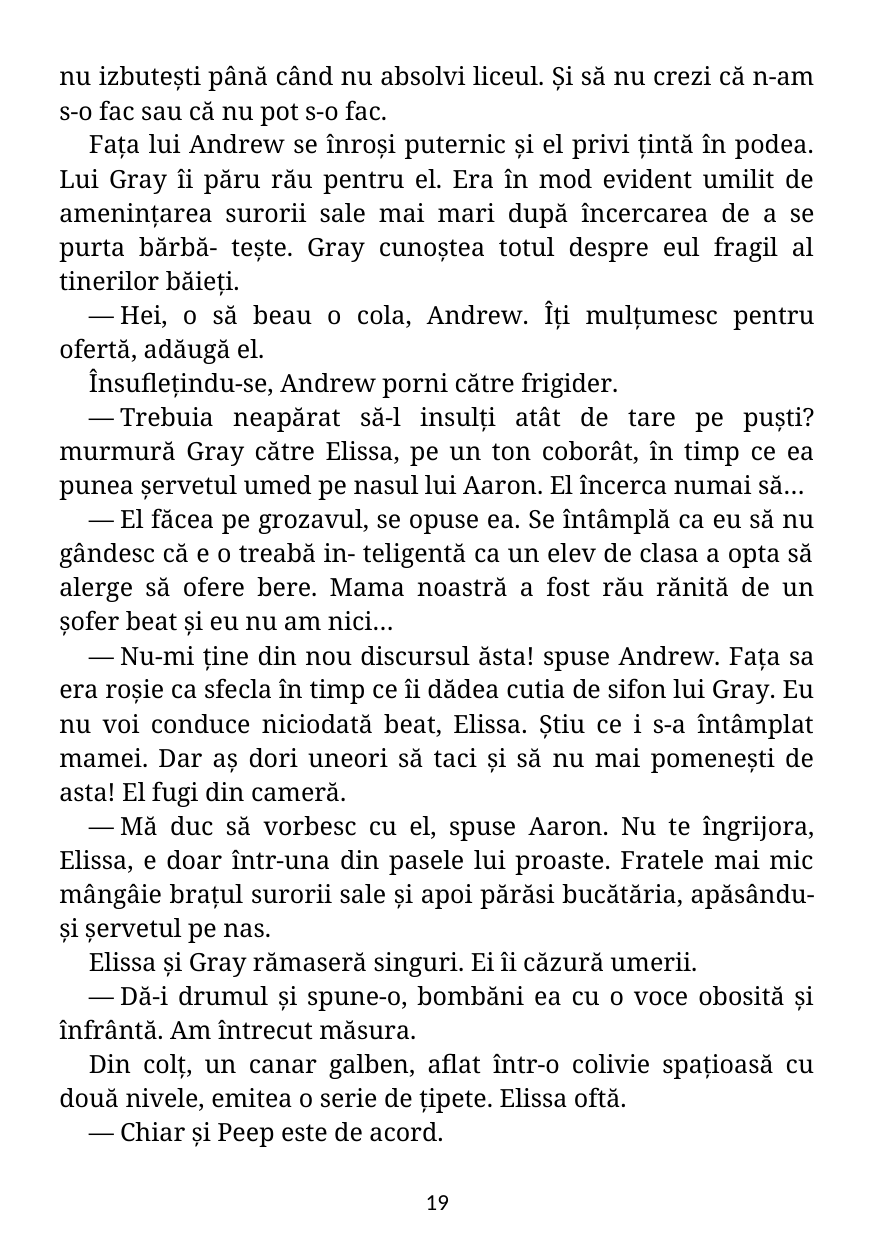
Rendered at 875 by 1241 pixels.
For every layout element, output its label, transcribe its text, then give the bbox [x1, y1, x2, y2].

text Din colţ, un canar galben, aflat într-o colivie spaţioasă cu două nivele, emitea o serie de ţipete. Elissa oftă. [59, 1047, 815, 1115]
text — El făcea pe grozavul, se opuse ea. Se întâmplă ca eu să nu gândesc că e o treabă in- teligentă ca un elev de clasa a opta să alerge să ofere bere. Mama noastră a fost rău rănită de un şofer beat şi eu nu am nici… [59, 502, 815, 638]
text — Hei, o să beau o cola, Andrew. Îţi mulţumesc pentru ofertă, adăugă el. [59, 297, 815, 366]
text Elissa şi Gray rămaseră singuri. Ei îi căzură umerii. [59, 945, 815, 979]
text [59, 59, 815, 127]
text — Nu-mi ține din nou discursul ăsta! spuse Andrew. Faţa sa era roşie ca sfecla în timp ce îi dădea cutia de sifon lui Gray. Eu nu voi conduce niciodată beat, Elissa. Ştiu ce i s-a întâmplat mamei. Dar aş dori uneori să taci şi să nu mai pomeneşti de asta! El fugi din cameră. [59, 638, 815, 808]
text Însufleţindu-se, Andrew porni către frigider. [59, 366, 815, 400]
text Faţa lui Andrew se înroşi puternic şi el privi ţintă în podea. Lui Gray îi păru rău pentru el. Era în mod evident umilit de ameninţarea surorii sale mai mari după încercarea de a se purta bărbă- teşte. Gray cunoştea totul despre eul fragil al tinerilor băieţi. [59, 127, 815, 297]
text — Dă-i drumul şi spune-o, bombăni ea cu o voce obosită şi înfrântă. Am întrecut măsura. [59, 979, 815, 1047]
text — Mă duc să vorbesc cu el, spuse Aaron. Nu te îngrijora, Elissa, e doar într-una din pasele lui proaste. Fratele mai mic mângâie braţul surorii sale şi apoi părăsi bucătăria, apăsându-şi şervetul pe nas. [59, 808, 815, 945]
text — Trebuia neapărat să-l insulţi atât de tare pe puşti? murmură Gray către Elissa, pe un ton coborât, în timp ce ea punea şervetul umed pe nasul lui Aaron. El încerca numai să… [59, 400, 815, 502]
text — Chiar şi Peep este de acord. [59, 1115, 815, 1149]
